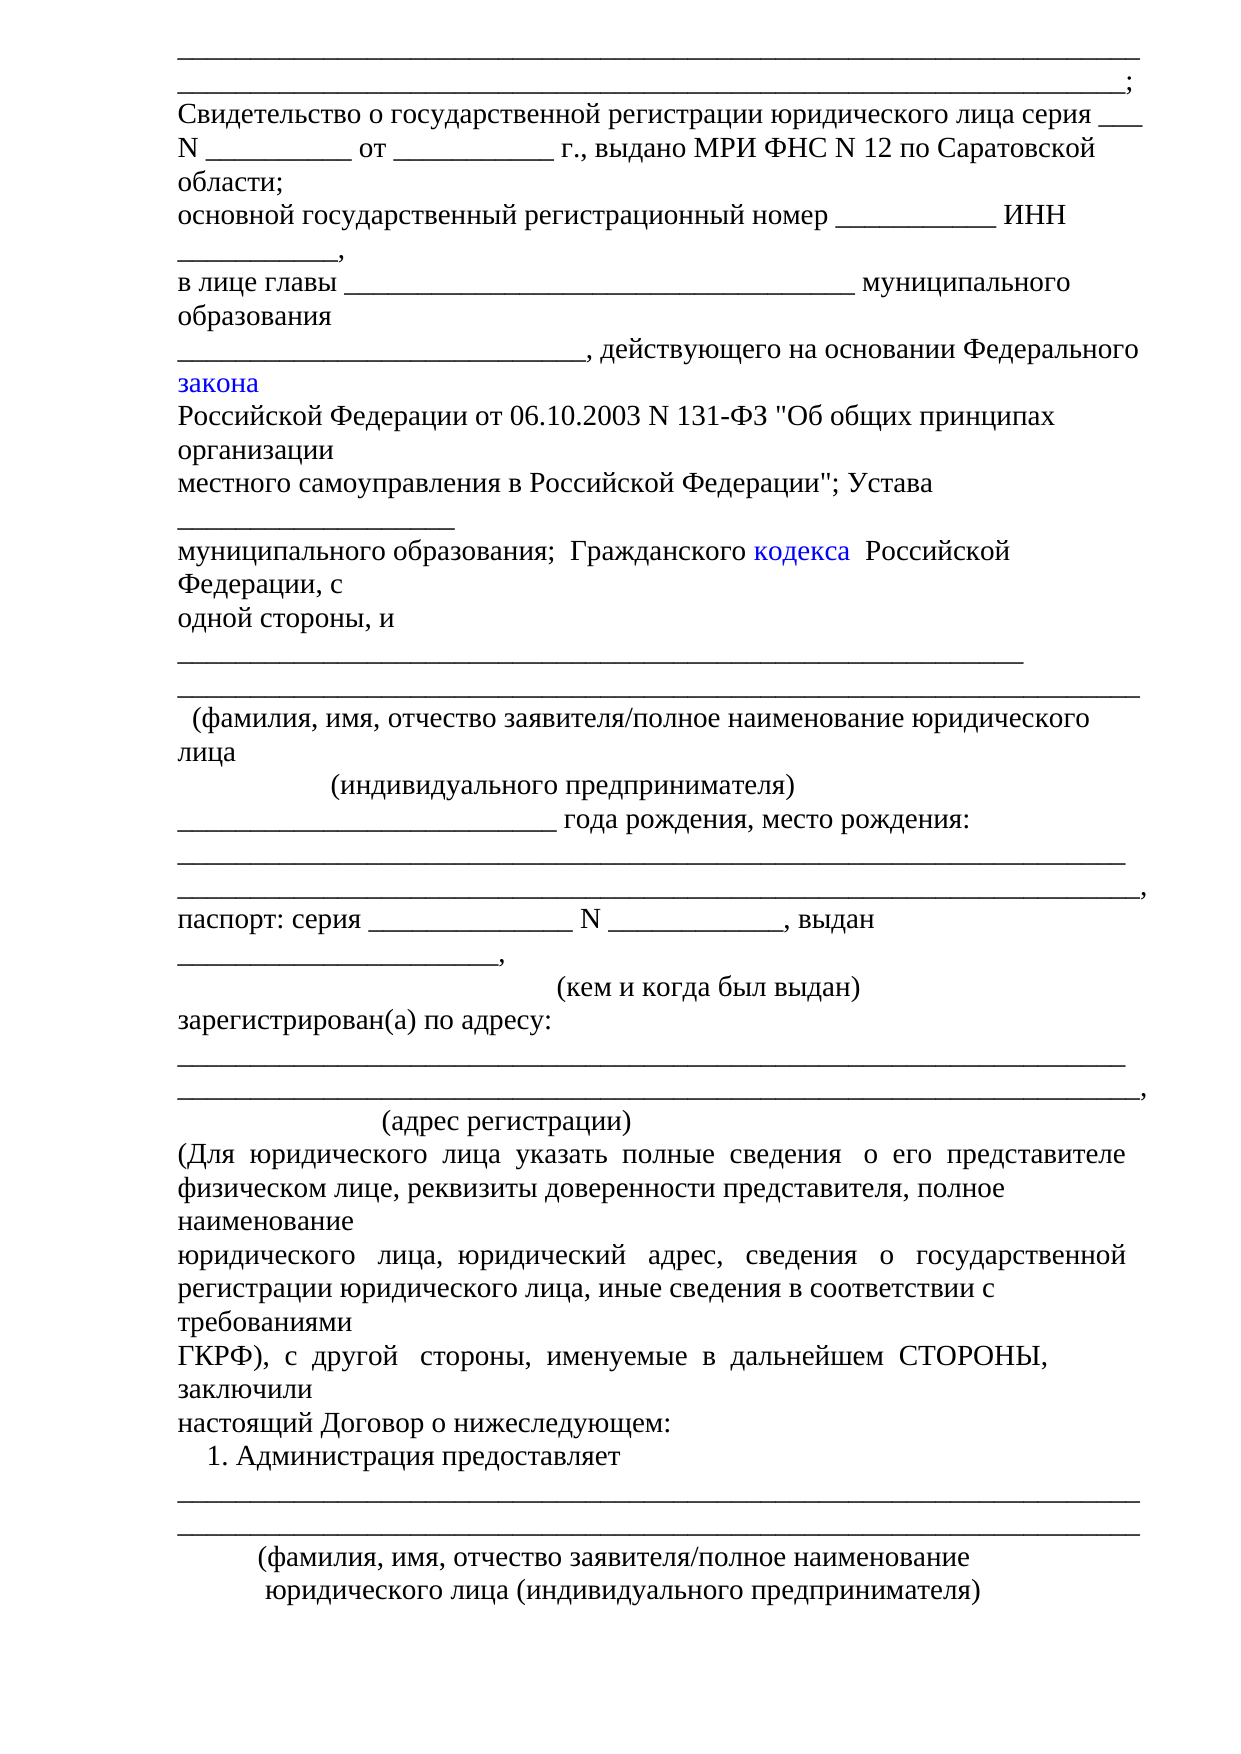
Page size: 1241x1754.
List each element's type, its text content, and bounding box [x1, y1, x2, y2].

text регистрации юридического лица, иные сведения в соответствии с требованиями [177, 1271, 1152, 1338]
text (адрес регистрации) [177, 1103, 1152, 1136]
text (фамилия, имя, отчество заявителя/полное наименование юридического лица [177, 700, 1152, 767]
text Свидетельство о государственной регистрации юридического лица серия ___ [177, 97, 1152, 130]
text настоящий Договор о нижеследующем: [177, 1405, 1152, 1438]
text зарегистрирован(а) по адресу: _________________________________________________________________ [177, 1002, 1152, 1069]
text (кем и когда был выдан) [177, 969, 1152, 1002]
text юридического лица (индивидуального предпринимателя) [177, 1572, 1152, 1606]
text основной государственный регистрационный номер ___________ ИНН ___________, [177, 197, 1152, 264]
text в лице главы ___________________________________ муниципального образования [177, 264, 1152, 331]
text ГКРФ), с другой стороны, именуемые в дальнейшем СТОРОНЫ, заключили [177, 1338, 1152, 1405]
text (фамилия, имя, отчество заявителя/полное наименование [177, 1539, 1152, 1572]
text паспорт: серия ______________ N ____________, выдан ______________________, [177, 902, 1152, 969]
text __________________________________________________________________, [177, 1069, 1152, 1103]
text 1. Администрация предоставляет __________________________________________________________________ [177, 1438, 1152, 1505]
text ____________________________, действующего на основании Федерального закона [177, 331, 1152, 398]
text __________________________________________________________________, [177, 868, 1152, 902]
text одной стороны, и __________________________________________________________ [177, 600, 1152, 667]
text юридического лица, юридический адрес, сведения о государственной [177, 1237, 1152, 1271]
text __________________________ года рождения, место рождения: _________________________________________________________________ [177, 801, 1152, 868]
text (Для юридического лица указать полные сведения о его представителе [177, 1136, 1152, 1170]
text __________________________________________________________________ [177, 667, 1152, 700]
text муниципального образования; Гражданского кодекса Российской Федерации, с [177, 533, 1152, 600]
text физическом лице, реквизиты доверенности представителя, полное наименование [177, 1170, 1152, 1237]
text ___________________________________________________________________________________________________________________________________; [177, 29, 1152, 97]
text (индивидуального предпринимателя) [177, 767, 1152, 801]
text местного самоуправления в Российской Федерации"; Устава ___________________ [177, 466, 1152, 533]
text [177, 1505, 1152, 1539]
text N __________ от ___________ г., выдано МРИ ФНС N 12 по Саратовской области; [177, 130, 1152, 197]
text Российской Федерации от 06.10.2003 N 131-ФЗ "Об общих принципах организации [177, 398, 1152, 466]
